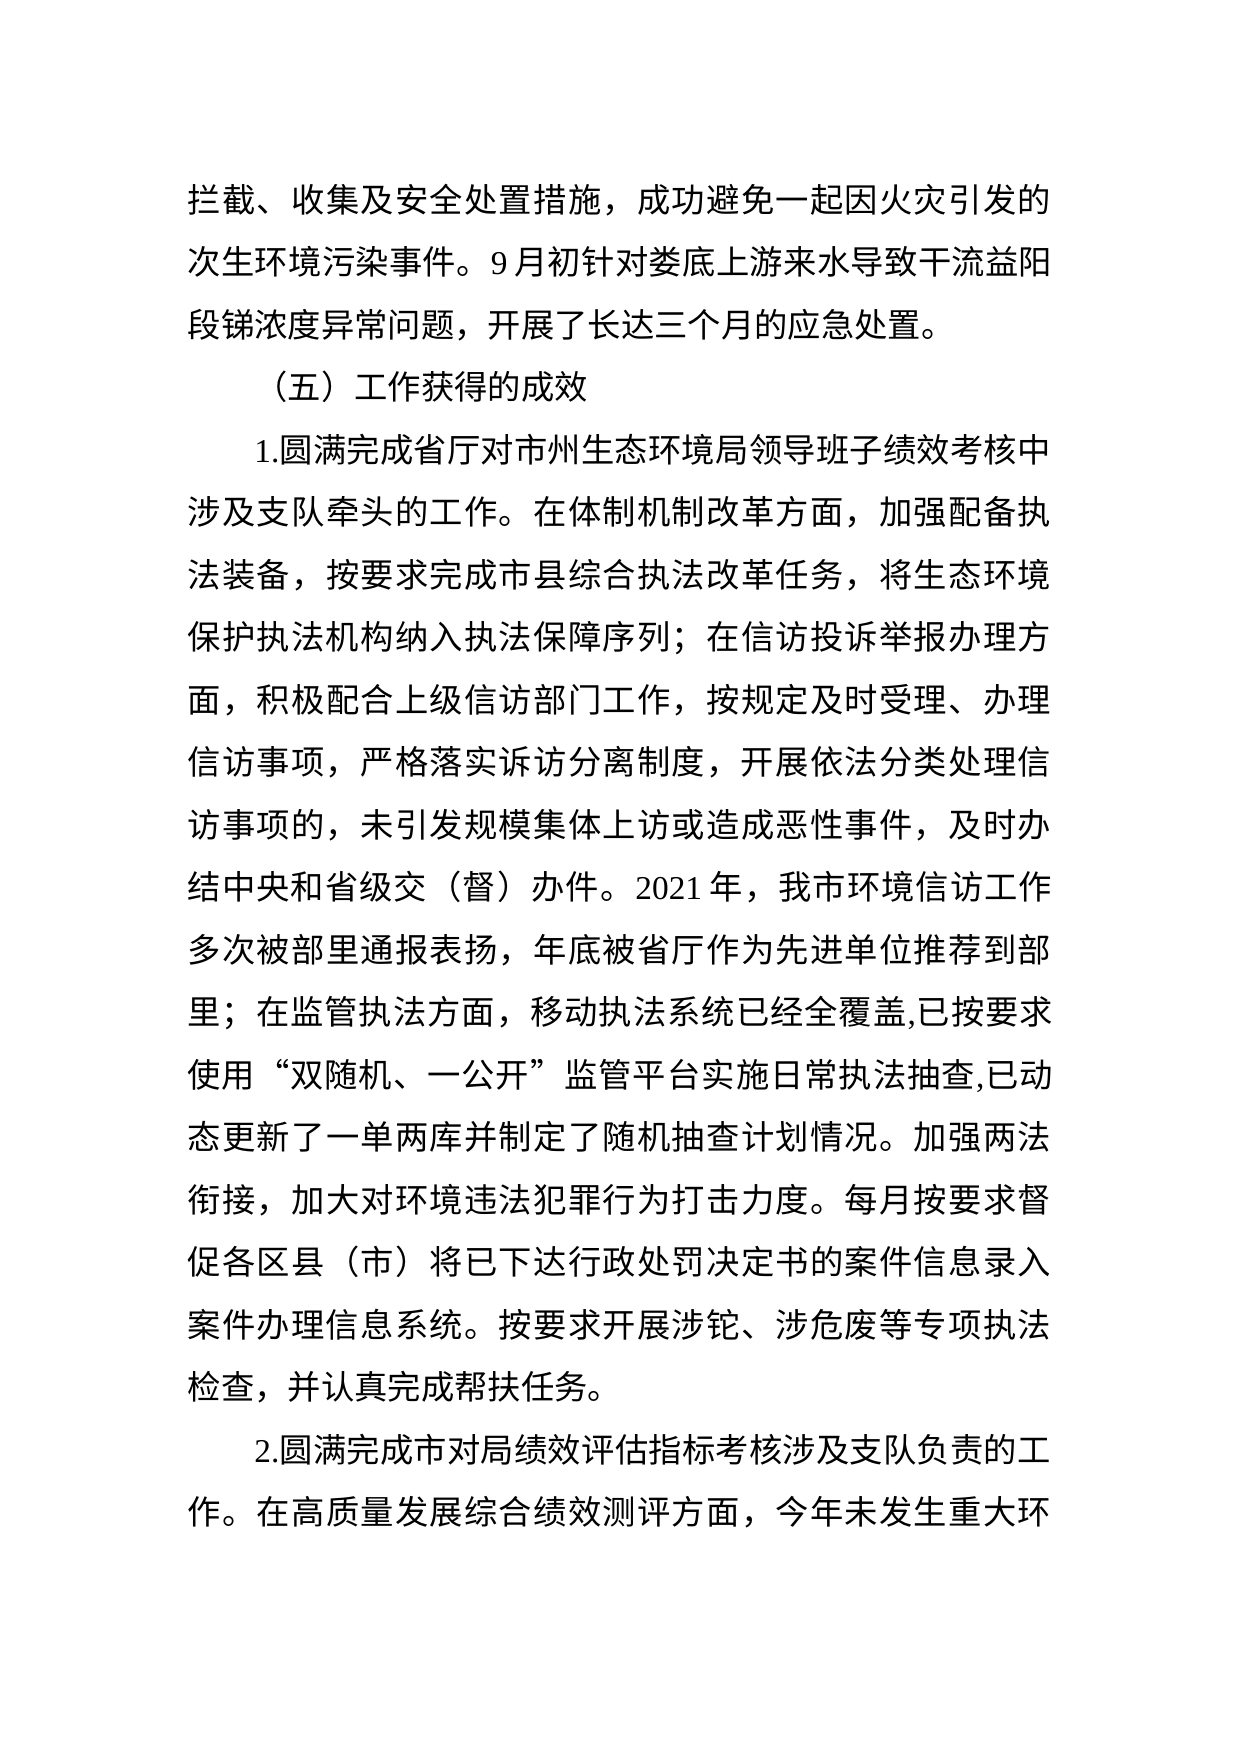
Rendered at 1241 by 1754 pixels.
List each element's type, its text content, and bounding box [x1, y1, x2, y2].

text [187, 162, 1053, 349]
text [187, 1412, 1053, 1537]
text （五）工作获得的成效 [187, 349, 1053, 412]
text 1.圆满完成省厅对市州生态环境局领导班子绩效考核中涉及支队牵头的工作。在体制机制改革方面，加强配备执法装备，按要求完成市县综合执法改革任务，将生态环境保护执法机构纳入执法保障序列；在信访投诉举报办理方面，积极配合上级信访部门工作，按规定及时受理、办理信访事项，严格落实诉访分离制度，开展依法分类处理信访事项的，未引发规模集体上访或造成恶性事件，及时办结中央和省级交（督）办件。2021年，我市环境信访工作多次被部里通报表扬，年底被省厅作为先进单位推荐到部里；在监管执法方面，移动执法系统已经全覆盖,已按要求使用“双随机、一公开”监管平台实施日常执法抽查,已动态更新了一单两库并制定了随机抽查计划情况。加强两法衔接，加大对环境违法犯罪行为打击力度。每月按要求督促各区县（市）将已下达行政处罚决定书的案件信息录入案件办理信息系统。按要求开展涉铊、涉危废等专项执法检查，并认真完成帮扶任务。 [187, 412, 1053, 1412]
